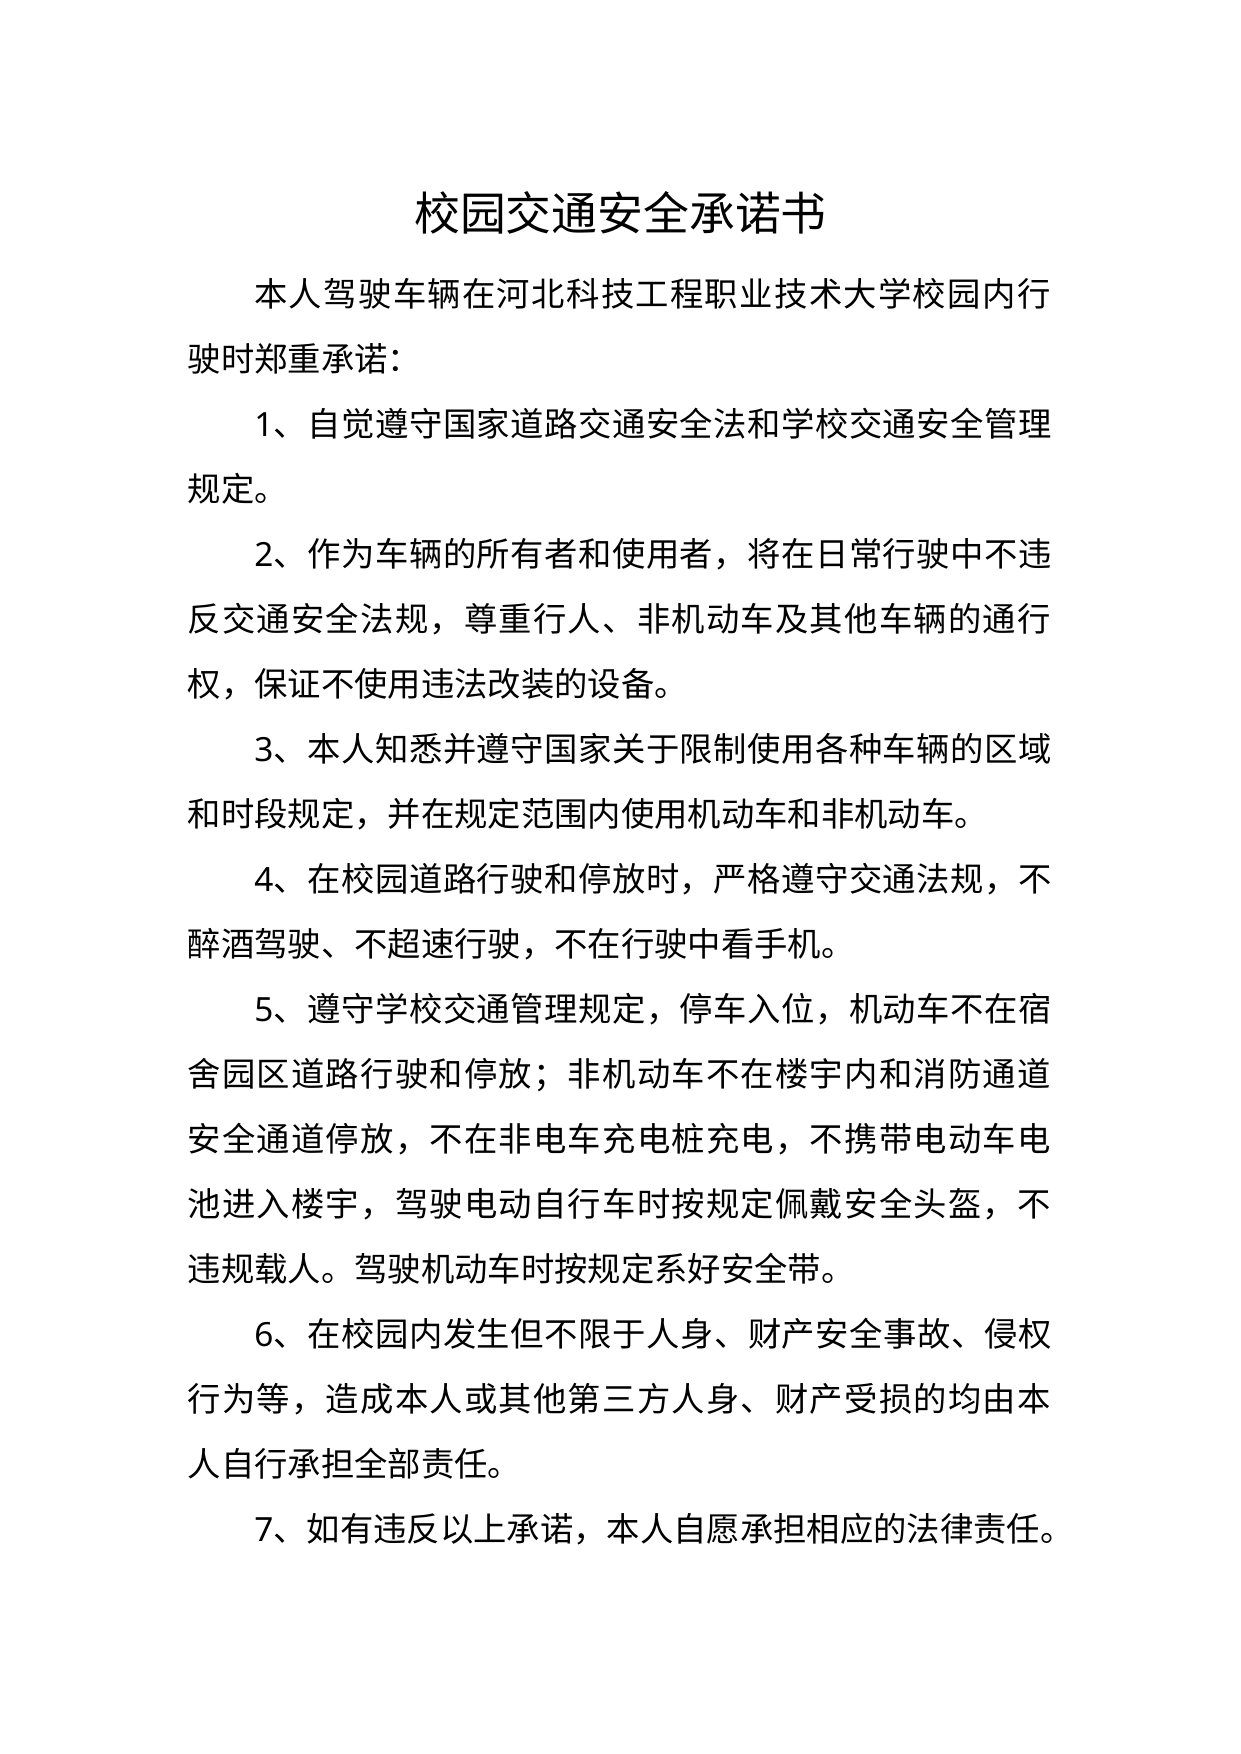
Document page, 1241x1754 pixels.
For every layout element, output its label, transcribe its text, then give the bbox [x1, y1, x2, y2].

text 6、在校园内发生但不限于人身、财产安全事故、侵权行为等，造成本人或其他第三方人身、财产受损的均由本人自行承担全部责任。 [187, 1299, 1053, 1494]
text 3、本人知悉并遵守国家关于限制使用各种车辆的区域和时段规定，并在规定范围内使用机动车和非机动车。 [187, 714, 1053, 844]
text 2、作为车辆的所有者和使用者，将在日常行驶中不违反交通安全法规，尊重行人、非机动车及其他车辆的通行权，保证不使用违法改装的设备。 [187, 519, 1053, 714]
text 本人驾驶车辆在河北科技工程职业技术大学校园内行驶时郑重承诺： [187, 259, 1053, 389]
text 7、如有违反以上承诺，本人自愿承担相应的法律责任。 [187, 1494, 1053, 1559]
text 校园交通安全承诺书 [187, 162, 1053, 259]
text 4、在校园道路行驶和停放时，严格遵守交通法规，不醉酒驾驶、不超速行驶，不在行驶中看手机。 [187, 844, 1053, 974]
text 1、自觉遵守国家道路交通安全法和学校交通安全管理规定。 [187, 389, 1053, 519]
text 5、遵守学校交通管理规定，停车入位，机动车不在宿舍园区道路行驶和停放；非机动车不在楼宇内和消防通道、安全通道停放，不在非电车充电桩充电，不携带电动车电池进入楼宇，驾驶电动自行车时按规定佩戴安全头盔，不违规载人。驾驶机动车时按规定系好安全带。 [187, 974, 1053, 1299]
